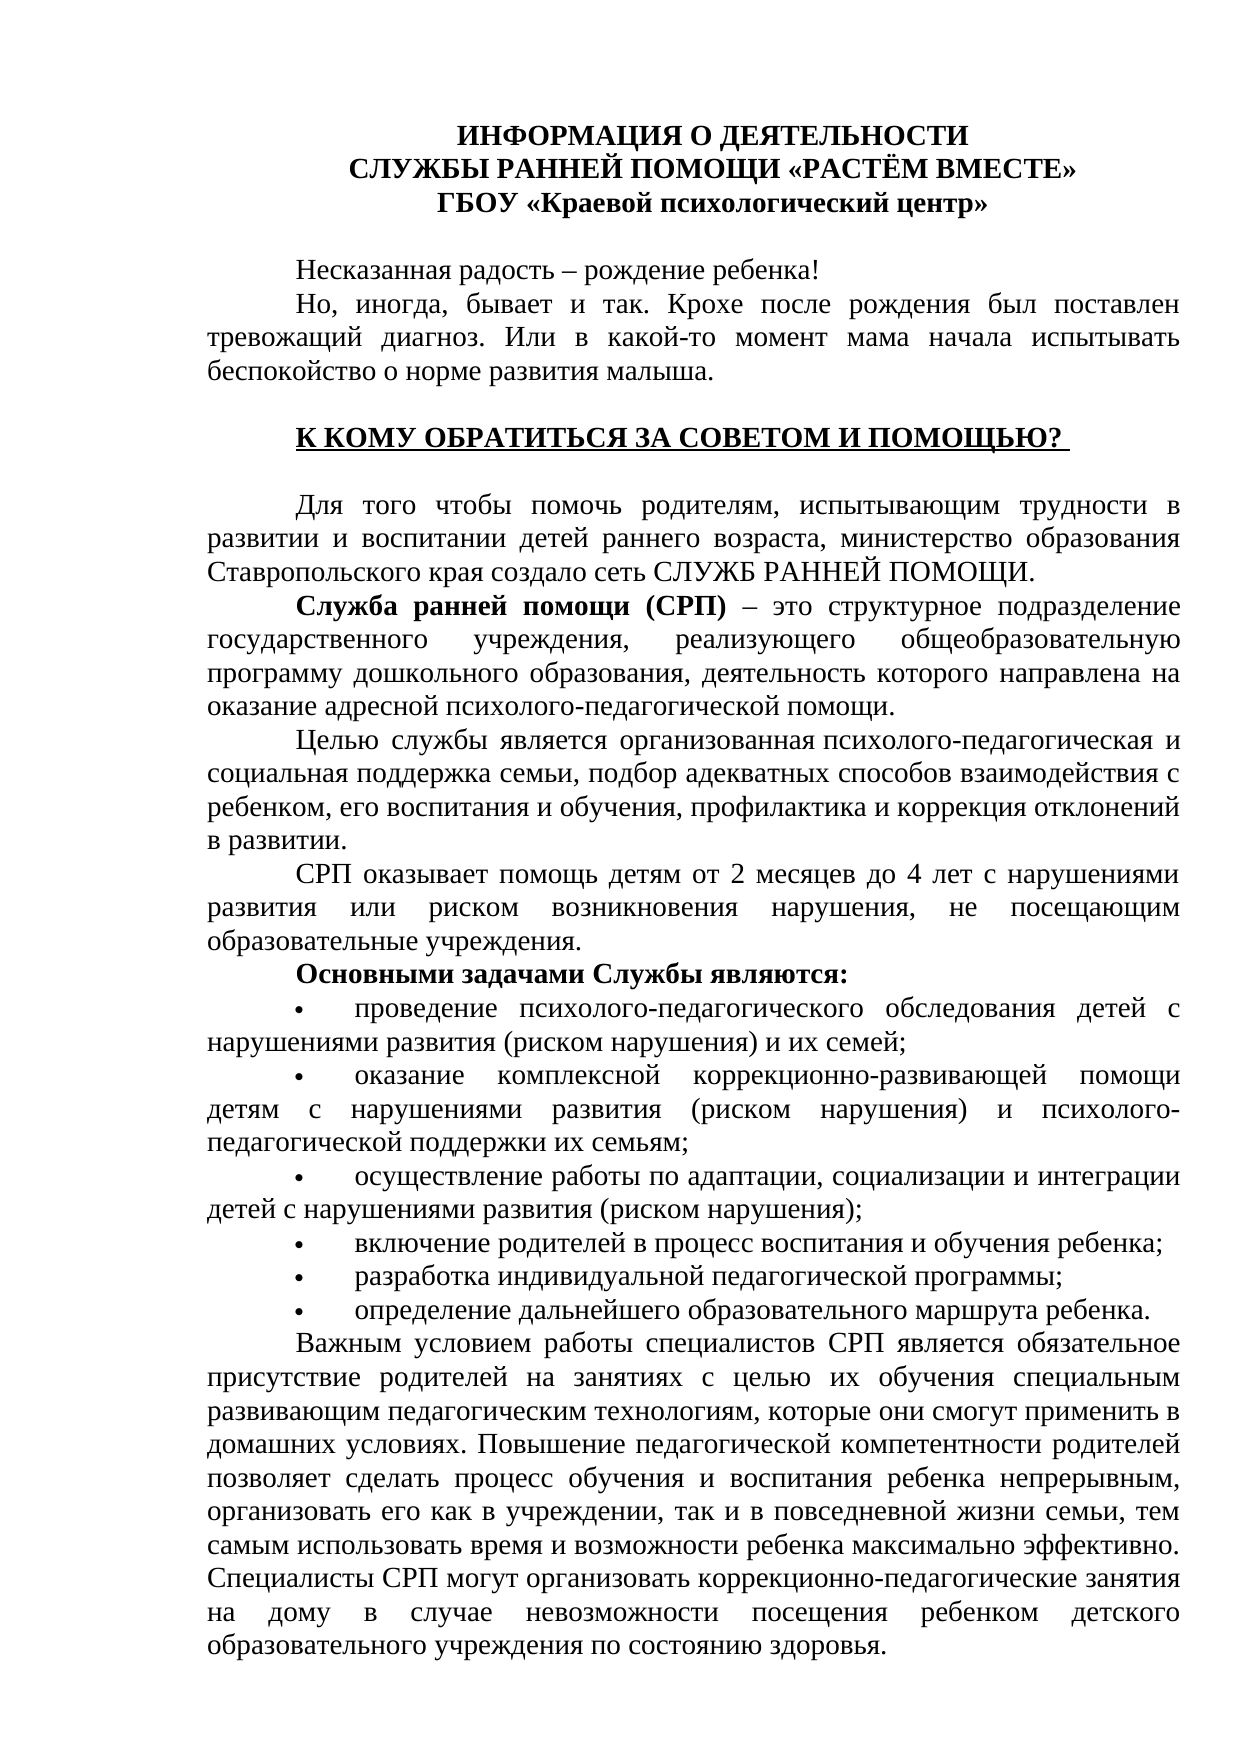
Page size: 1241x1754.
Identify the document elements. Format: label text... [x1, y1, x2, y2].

list осуществление работы по адаптации, социализации и интеграции детей с нарушениями развития (риском нарушения); [207, 1158, 1181, 1225]
list определение дальнейшего образовательного маршрута ребенка. [207, 1292, 1181, 1326]
text Целью службы является организованная психолого-педагогическая и социальная поддержка семьи, подбор адекватных способов взаимодействия с ребенком, его воспитания и обучения, профилактика и коррекция отклонений в развитии. [207, 722, 1181, 856]
text Служба ранней помощи (СРП) – это структурное подразделение государственного учреждения, реализующего общеобразовательную программу дошкольного образования, деятельность которого направлена на оказание адресной психолого-педагогической помощи. [207, 588, 1181, 722]
list оказание комплексной коррекционно-развивающей помощи детям с нарушениями развития (риском нарушения) и психолого-педагогической поддержки их семьям; [207, 1057, 1181, 1158]
text Основными задачами Службы являются: [207, 957, 1181, 990]
text Несказанная радость – рождение ребенка! [207, 252, 1181, 286]
list проведение психолого-педагогического обследования детей с нарушениями развития (риском нарушения) и их семей; [207, 990, 1181, 1057]
text Для того чтобы помочь родителям, испытывающим трудности в развитии и воспитании детей раннего возраста, министерство образования Ставропольского края создало сеть СЛУЖБ РАННЕЙ ПОМОЩИ. [207, 487, 1181, 588]
list включение родителей в процесс воспитания и обучения ребенка; [207, 1225, 1181, 1258]
text ГБОУ «Краевой психологический центр» [244, 185, 1181, 219]
text Важным условием работы специалистов СРП является обязательное присутствие родителей на занятиях с целью их обучения специальным развивающим педагогическим технологиям, которые они смогут применить в домашних условиях. Повышение педагогической компетентности родителей позволяет сделать процесс обучения и воспитания ребенка непрерывным, организовать его как в учреждении, так и в повседневной жизни семьи, тем самым использовать время и возможности ребенка максимально эффективно. Специалисты СРП могут организовать коррекционно-педагогические занятия на дому в случае невозможности посещения ребенком детского образовательного учреждения по состоянию здоровья. [207, 1326, 1181, 1661]
text СЛУЖБЫ РАННЕЙ ПОМОЩИ «РАСТЁМ ВМЕСТЕ» [244, 152, 1181, 185]
list разработка индивидуальной педагогической программы; [207, 1258, 1181, 1292]
text К КОМУ ОБРАТИТЬСЯ ЗА СОВЕТОМ И ПОМОЩЬЮ? [207, 420, 1181, 453]
text ИНФОРМАЦИЯ О ДЕЯТЕЛЬНОСТИ [244, 118, 1181, 152]
text Но, иногда, бывает и так. Крохе после рождения был поставлен тревожащий диагноз. Или в какой-то момент мама начала испытывать беспокойство о норме развития малыша. [207, 286, 1181, 386]
text СРП оказывает помощь детям от 2 месяцев до 4 лет с нарушениями развития или риском возникновения нарушения, не посещающим образовательные учреждения. [207, 856, 1181, 957]
